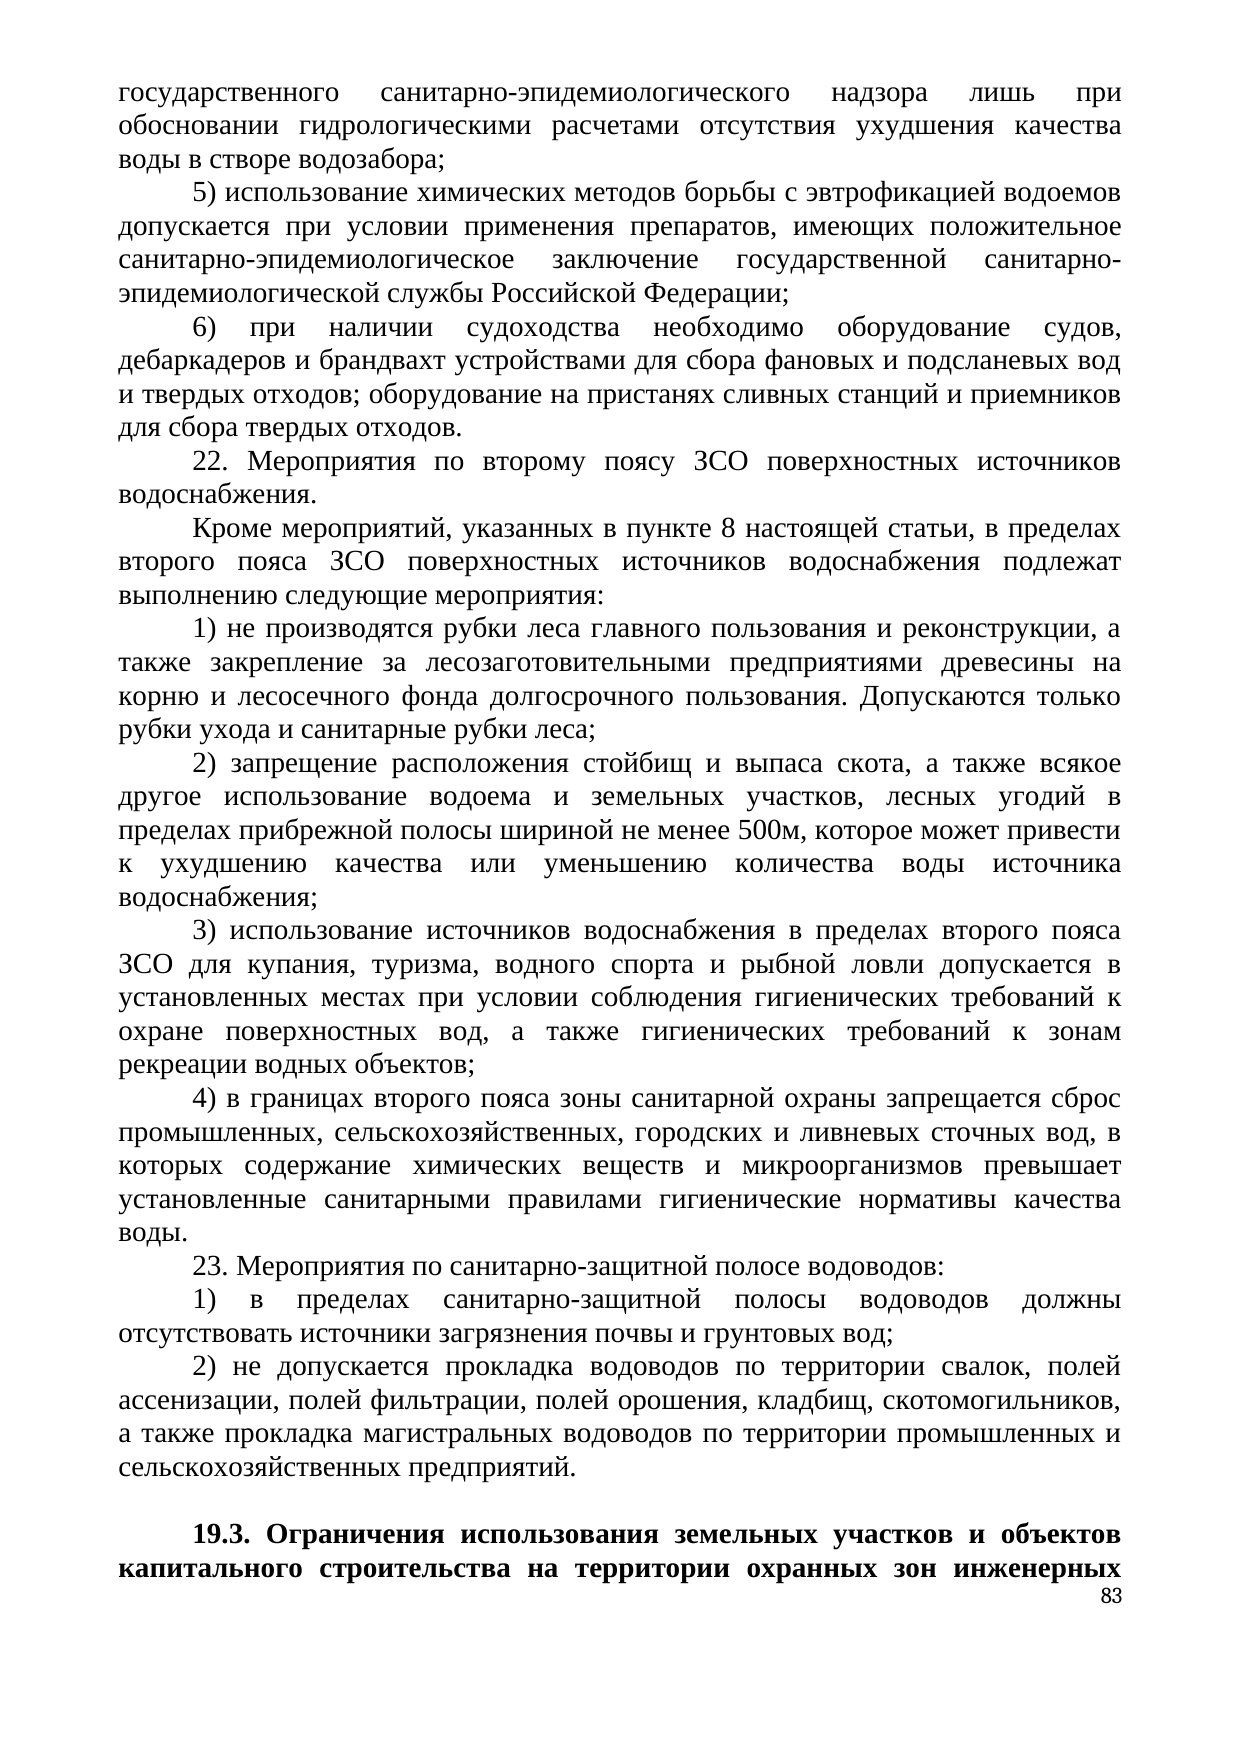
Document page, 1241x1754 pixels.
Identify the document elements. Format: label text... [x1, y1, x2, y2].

text 5) использование химических методов борьбы с эвтрофикацией водоемов допускается при условии применения препаратов, имеющих положительное санитарно-эпидемиологическое заключение государственной санитарно-эпидемиологической службы Российской Федерации; [118, 174, 1122, 309]
text 23. Мероприятия по санитарно-защитной полосе водоводов: [118, 1248, 1122, 1281]
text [118, 74, 1122, 174]
text 6) при наличии судоходства необходимо оборудование судов, дебаркадеров и брандвахт устройствами для сбора фановых и подсланевых вод и твердых отходов; оборудование на пристанях сливных станций и приемников для сбора твердых отходов. [118, 309, 1122, 443]
text 2) запрещение расположения стойбищ и выпаса скота, а также всякое другое использование водоема и земельных участков, лесных угодий в пределах прибрежной полосы шириной не менее 500м, которое может привести к ухудшению качества или уменьшению количества воды источника водоснабжения; [118, 745, 1122, 912]
text 2) не допускается прокладка водоводов по территории свалок, полей ассенизации, полей фильтрации, полей орошения, кладбищ, скотомогильников, а также прокладка магистральных водоводов по территории промышленных и сельскохозяйственных предприятий. [118, 1348, 1122, 1483]
text 4) в границах второго пояса зоны санитарной охраны запрещается сброс промышленных, сельскохозяйственных, городских и ливневых сточных вод, в которых содержание химических веществ и микроорганизмов превышает установленные санитарными правилами гигиенические нормативы качества воды. [118, 1080, 1122, 1248]
text 1) не производятся рубки леса главного пользования и реконструкции, а также закрепление за лесозаготовительными предприятиями древесины на корню и лесосечного фонда долгосрочного пользования. Допускаются только рубки ухода и санитарные рубки леса; [118, 611, 1122, 745]
text 22. Мероприятия по второму поясу ЗСО поверхностных источников водоснабжения. [118, 443, 1122, 510]
text 1) в пределах санитарно-защитной полосы водоводов должны отсутствовать источники загрязнения почвы и грунтовых вод; [118, 1281, 1122, 1348]
text Кроме мероприятий, указанных в пункте 8 настоящей статьи, в пределах второго пояса ЗСО поверхностных источников водоснабжения подлежат выполнению следующие мероприятия: [118, 510, 1122, 611]
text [118, 1516, 1122, 1583]
text 3) использование источников водоснабжения в пределах второго пояса ЗСО для купания, туризма, водного спорта и рыбной ловли допускается в установленных местах при условии соблюдения гигиенических требований к охране поверхностных вод, а также гигиенических требований к зонам рекреации водных объектов; [118, 912, 1122, 1080]
